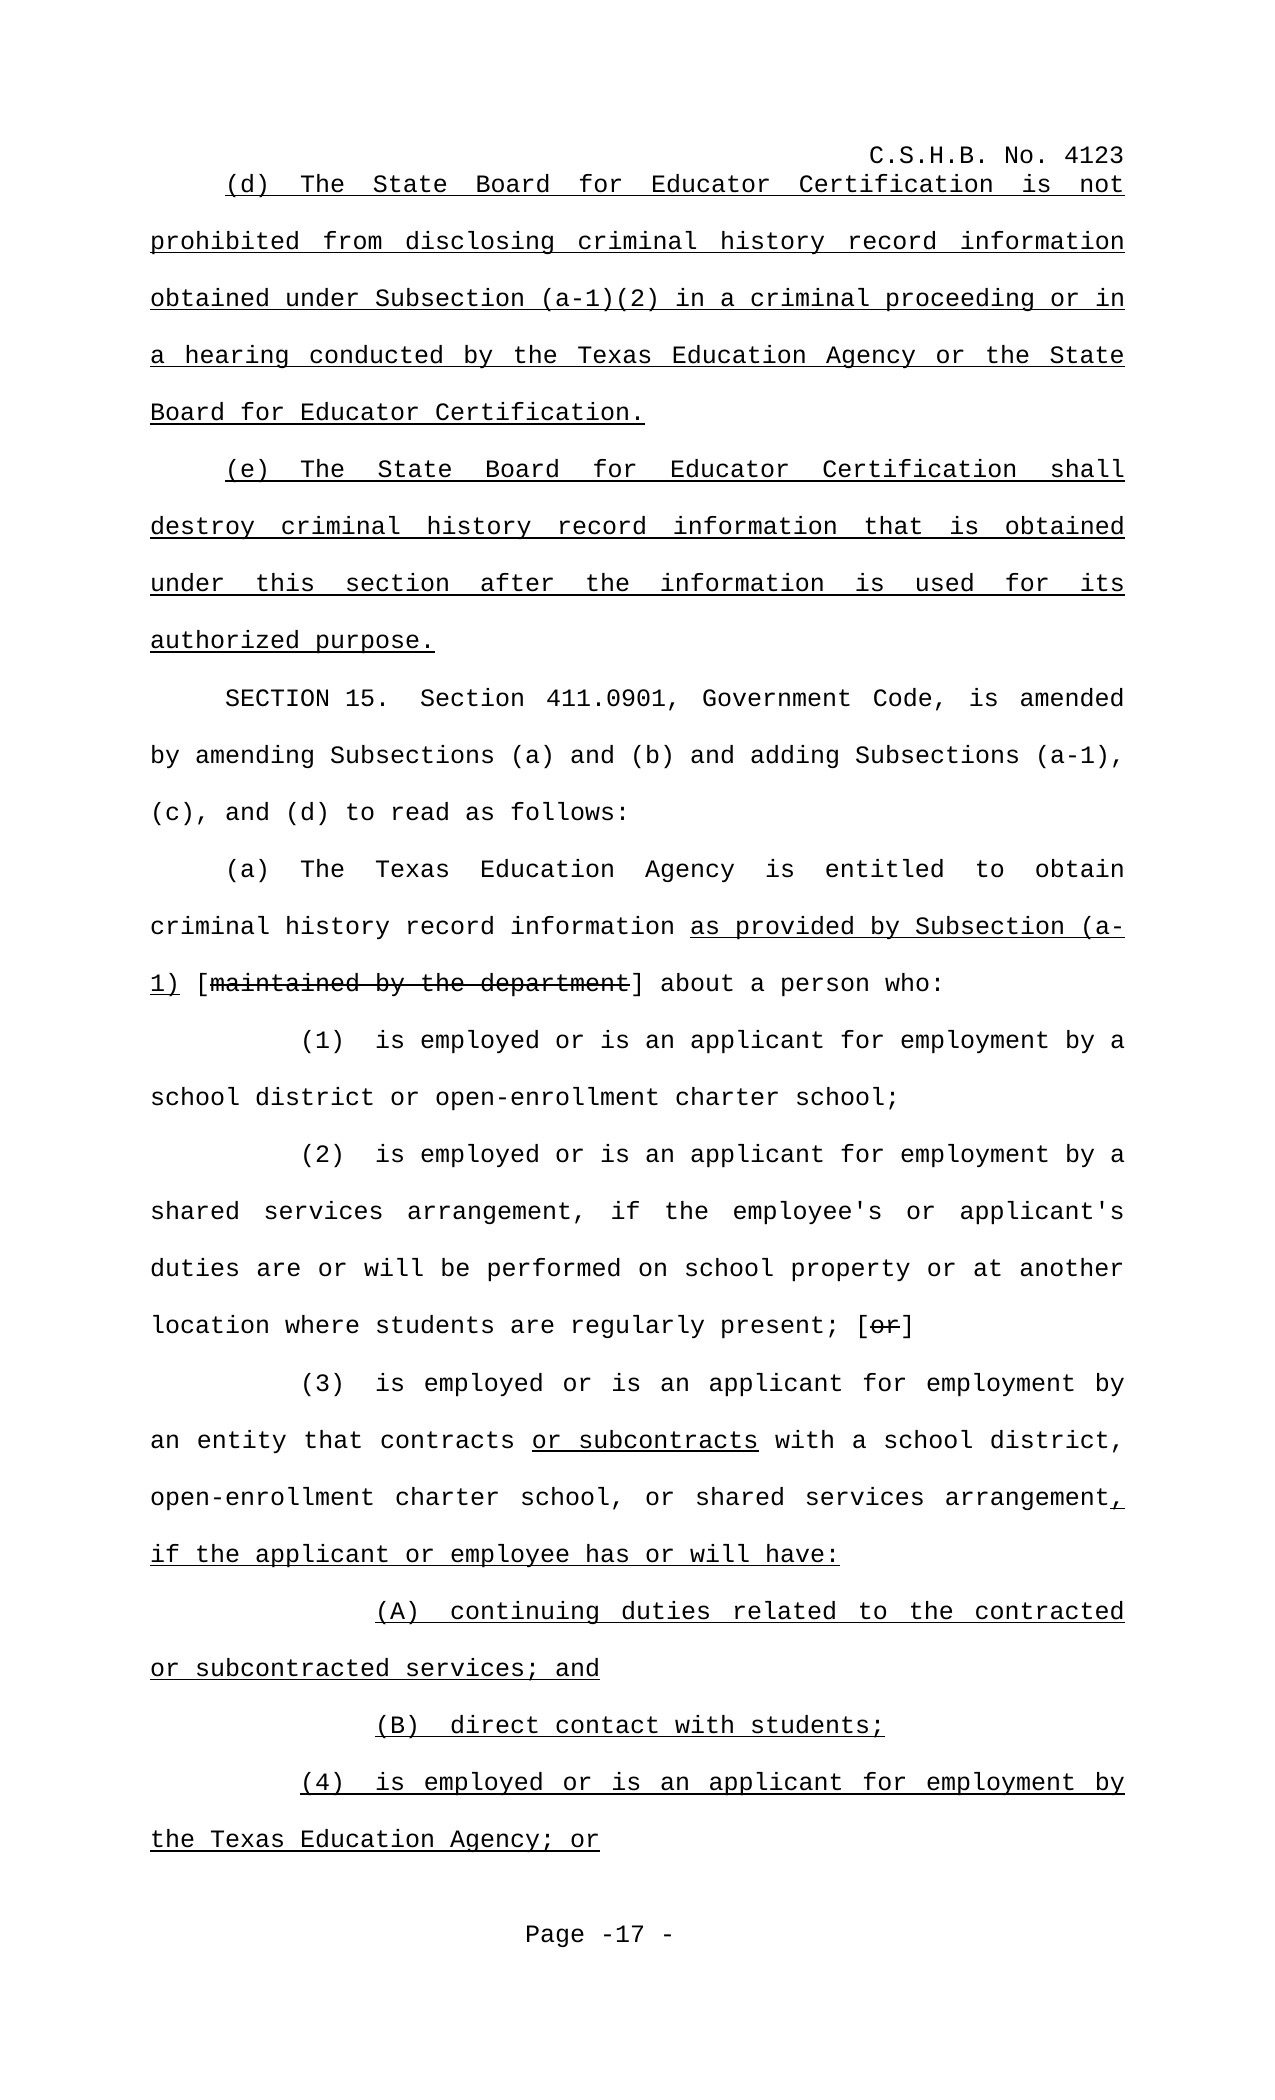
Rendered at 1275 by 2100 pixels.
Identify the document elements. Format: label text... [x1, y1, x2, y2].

text (2) is employed or is an applicant for employment by a shared services arrangement, if the employee's or applicant's duties are or will be performed on school property or at another location where students are regularly present; [or] [150, 1142, 1125, 1341]
text (e) The State Board for Educator Certification shall destroy criminal history record information that is obtained under this section after the information is used for its authorized purpose. [150, 539, 1125, 594]
text (e) The State Board for Educator Certification shall destroy criminal history record information that is obtained under this section after the information is used for its authorized purpose. [150, 457, 1125, 537]
text (B) direct contact with students; [150, 1712, 1125, 1741]
text (A) continuing duties related to the contracted or subcontracted services; and [150, 1598, 1125, 1684]
text (d) The State Board for Educator Certification is not prohibited from disclosing criminal history record information obtained under Subsection (a-1)(2) in a criminal proceeding or in a hearing conducted by the Texas Education Agency or the State Board for Educator Certification. [150, 310, 1125, 366]
text (d) The State Board for Educator Certification is not prohibited from disclosing criminal history record information obtained under Subsection (a-1)(2) in a criminal proceeding or in a hearing conducted by the Texas Education Agency or the State Board for Educator Certification. [150, 367, 1125, 428]
text (4) is employed or is an applicant for employment by the Texas Education Agency; or [150, 1769, 1125, 1855]
text SECTION 15. Section 411.0901, Government Code, is amended by amending Subsections (a) and (b) and adding Subsections (a-1), (c), and (d) to read as follows: [150, 685, 1125, 828]
text (d) The State Board for Educator Certification is not prohibited from disclosing criminal history record information obtained under Subsection (a-1)(2) in a criminal proceeding or in a hearing conducted by the Texas Education Agency or the State Board for Educator Certification. [150, 253, 1125, 309]
text (d) The State Board for Educator Certification is not prohibited from disclosing criminal history record information obtained under Subsection (a-1)(2) in a criminal proceeding or in a hearing conducted by the Texas Education Agency or the State Board for Educator Certification. [150, 171, 1125, 252]
text (3) is employed or is an applicant for employment by an entity that contracts or subcontracts with a school district, open-enrollment charter school, or shared services arrangement, if the applicant or employee has or will have: [150, 1370, 1125, 1570]
text (1) is employed or is an applicant for employment by a school district or open-enrollment charter school; [150, 1027, 1125, 1113]
text (a) The Texas Education Agency is entitled to obtain criminal history record information as provided by Subsection (a-1) [maintained by the department] about a person who: [150, 856, 1125, 999]
text (e) The State Board for Educator Certification shall destroy criminal history record information that is obtained under this section after the information is used for its authorized purpose. [150, 596, 1125, 656]
